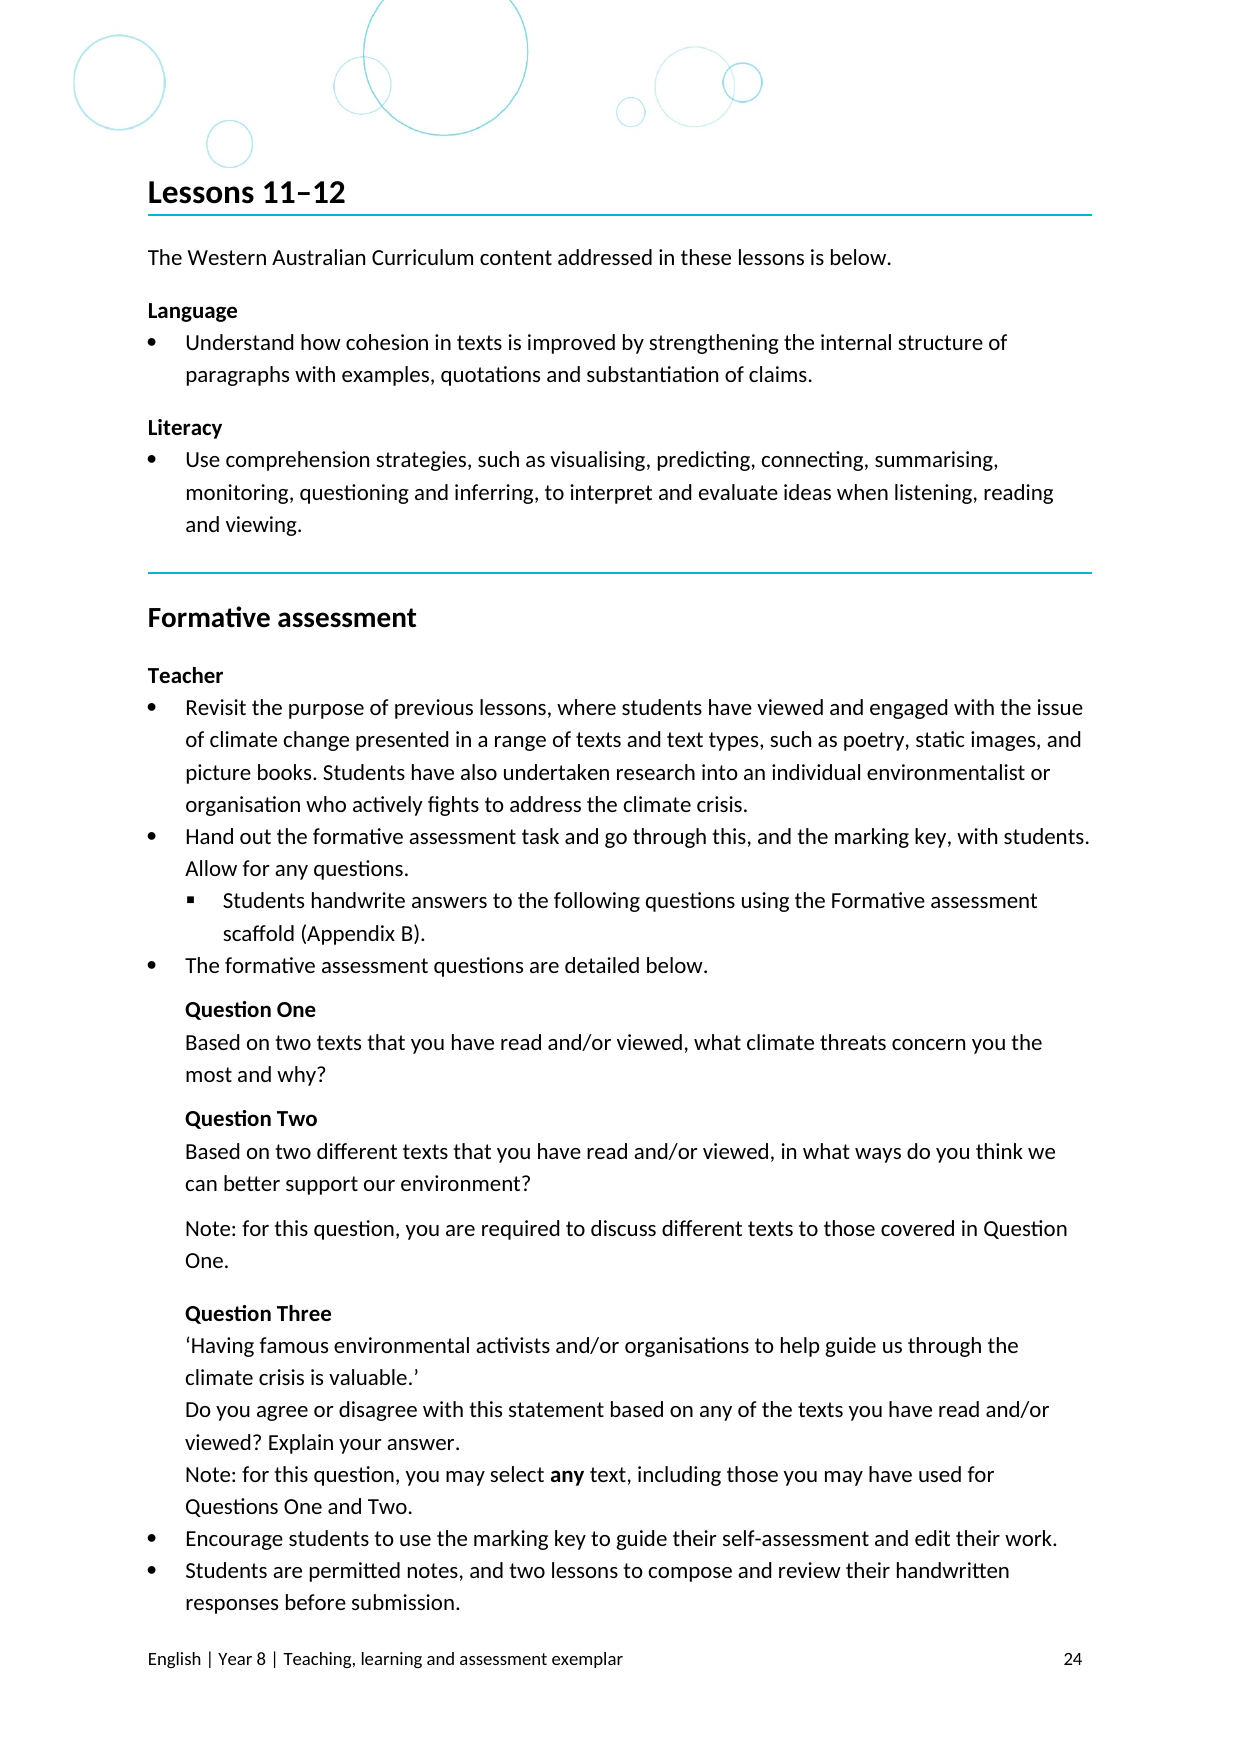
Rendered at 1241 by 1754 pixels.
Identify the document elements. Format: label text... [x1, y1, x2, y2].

subtitle Literacy [148, 413, 1092, 441]
list Do you agree or disagree with this statement based on any of the texts you have read and/or viewed? Explain your answer. [185, 1395, 1092, 1456]
list Question Two Based on two different texts that you have read and/or viewed, in what ways do you think we can better support our environment? [185, 1104, 1092, 1197]
text Note: for this question, you are required to discuss different texts to those covered in Question One. [185, 1214, 1092, 1274]
picture [73, 0, 764, 168]
list The formative assessment questions are detailed below. [148, 951, 1092, 979]
list Question Three ‘Having famous environmental activists and/or organisations to help guide us through the climate crisis is valuable.’ [185, 1299, 1092, 1391]
list Note: for this question, you may select any text, including those you may have used for Questions One and Two. [185, 1460, 1092, 1520]
text The Western Australian Curriculum content addressed in these lessons is below. [148, 243, 1092, 271]
list Question One Based on two texts that you have read and/or viewed, what climate threats concern you the most and why? [185, 996, 1092, 1088]
subtitle Formative assessment [148, 599, 1092, 635]
subtitle Teacher [148, 661, 1092, 689]
list Encourage students to use the marking key to guide their self-assessment and edit their work. [148, 1524, 1092, 1552]
list Use comprehension strategies, such as visualising, predicting, connecting, summarising, monitoring, questioning and inferring, to interpret and evaluate ideas when listening, reading and viewing. [148, 446, 1092, 538]
subtitle Language [148, 296, 1092, 324]
list Students handwrite answers to the following questions using the Formative assessment scaffold (Appendix B). [185, 886, 1092, 947]
subtitle Lessons 11–12 [148, 171, 1092, 214]
list Students are permitted notes, and two lessons to compose and review their handwritten responses before submission. [148, 1556, 1092, 1617]
list Revisit the purpose of previous lessons, where students have viewed and engaged with the issue of climate change presented in a range of texts and text types, such as poetry, static images, and picture books. Students have also undertaken research into an individual environmentalist or organisation who actively fights to address the climate crisis. [148, 693, 1092, 818]
list Understand how cohesion in texts is improved by strengthening the internal structure of paragraphs with examples, quotations and substantiation of claims. [148, 328, 1092, 388]
list Hand out the formative assessment task and go through this, and the marking key, with students. Allow for any questions. [148, 822, 1092, 882]
